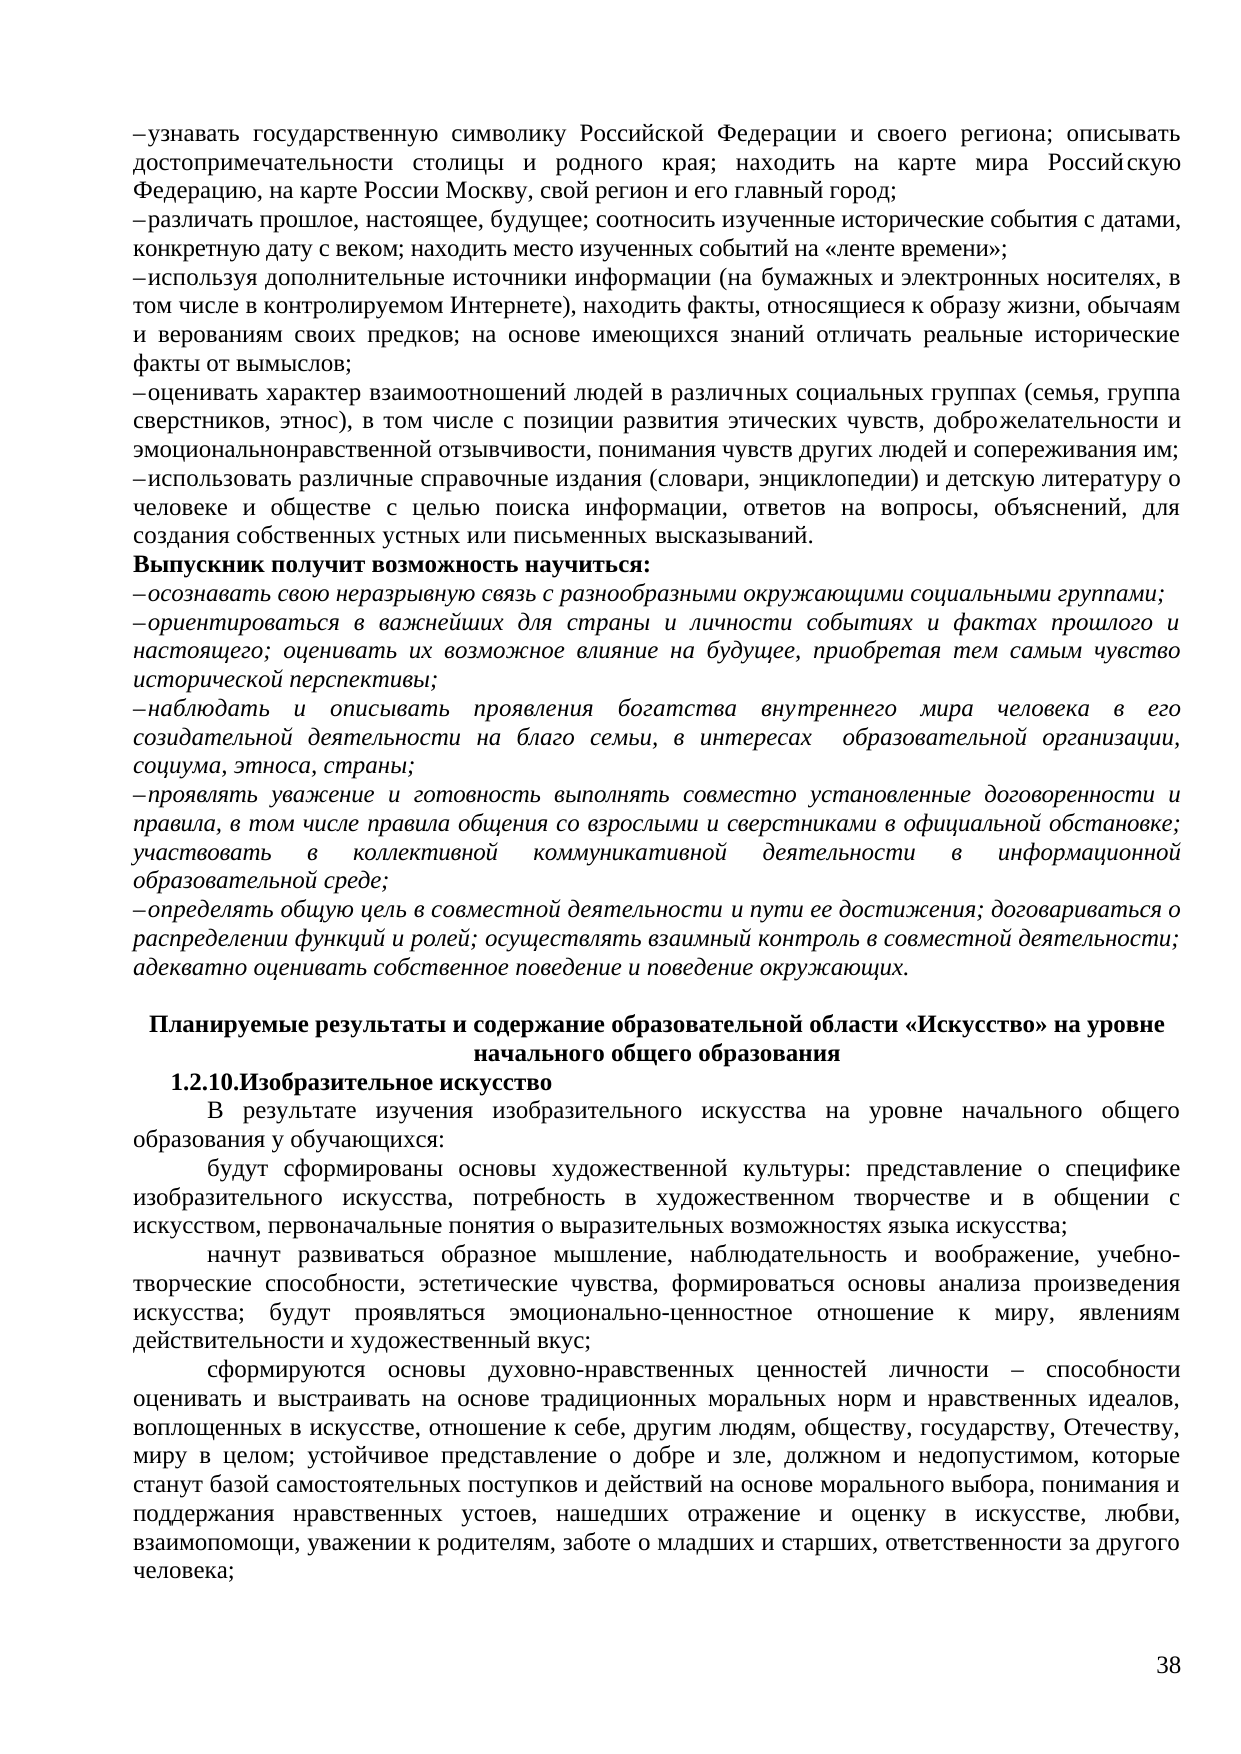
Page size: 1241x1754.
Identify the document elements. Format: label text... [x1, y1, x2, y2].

text узнавать государственную символику Российской Федерации и своего региона; описывать достопримечательности столицы и родного края; находить на карте мира Российскую Федерацию, на карте России Москву, свой регион и его главный город; [133, 118, 1181, 204]
text ориентироваться в важнейших для страны и личности событиях и фактах прошлого и настоящего; оценивать их возможное влияние на будущее, приобретая тем самым чувство исторической перспективы; [133, 607, 1181, 693]
text определять общую цель в совместной деятельности и пути ее достижения; договариваться о распределении функций и ролей; осуществлять взаимный контроль в совместной деятельности; адекватно оценивать собственное поведение и поведение окружающих. [133, 894, 1181, 981]
text Выпускник получит возможность научиться: [133, 549, 1181, 578]
text В результате изучения изобразительного искусства на уровне начального общего образования у обучающихся: [133, 1096, 1181, 1153]
text проявлять уважение и готовность выполнять совместно установленные договоренности и правила, в том числе правила общения со взрослыми и сверстниками в официальной обстановке; участвовать в коллективной коммуникативной деятельности в информационной образовательной среде; [133, 779, 1181, 894]
text сформируются основы духовно-нравственных ценностей личности – способности оценивать и выстраивать на основе традиционных моральных норм и нравственных идеалов, воплощенных в искусстве, отношение к себе, другим людям, обществу, государству, Отечеству, миру в целом; устойчивое представление о добре и зле, должном и недопустимом, которые станут базой самостоятельных поступков и действий на основе морального выбора, понимания и поддержания нравственных устоев, нашедших отражение и оценку в искусстве, любви, взаимопомощи, уважении к родителям, заботе о младших и старших, ответственности за другого человека; [133, 1354, 1181, 1584]
subtitle 1.2.10.Изобразительное искусство [170, 1067, 1181, 1096]
text оценивать характер взаимоотношений людей в различных социальных группах (семья, группа сверстников, этнос), в том числе с позиции развития этических чувств, доброжелательности и эмоционально­нравственной отзывчивости, понимания чувств других людей и сопереживания им; [133, 377, 1181, 463]
text осознавать свою неразрывную связь с разнообразными окружающими социальными группами; [133, 578, 1181, 607]
text использовать различные справочные издания (словари, энциклопедии) и детскую литературу о человеке и обществе с целью поиска информации, ответов на вопросы, объяснений, для создания собственных устных или письменных высказываний. [133, 463, 1181, 549]
text будут сформированы основы художественной культуры: представление о специфике изобразительного искусства, потребность в художественном творчестве и в общении с искусством, первоначальные понятия о выразительных возможностях языка искусства; [133, 1153, 1181, 1239]
text начнут развиваться образное мышление, наблюдательность и воображение, учебно-творческие способности, эстетические чувства, формироваться основы анализа произведения искусства; будут проявляться эмоционально-ценностное отношение к миру, явлениям действительности и художественный вкус; [133, 1239, 1181, 1354]
text используя дополнительные источники информации (на бумажных и электронных носителях, в том числе в контролируемом Интернете), находить факты, относящиеся к образу жизни, обычаям и верованиям своих предков; на основе имеющихся знаний отличать реальные исторические факты от вымыслов; [133, 262, 1181, 377]
list Планируемые результаты и содержание образовательной области «Искусство» на уровне начального общего образования [133, 1009, 1181, 1067]
text наблюдать и описывать проявления богатства внутреннего мира человека в его созидательной деятельности на благо семьи, в интересах образовательной организации, социума, этноса, страны; [133, 693, 1181, 779]
text различать прошлое, настоящее, будущее; соотносить изученные исторические события с датами, конкретную дату с веком; находить место изученных событий на «ленте времени»; [133, 204, 1181, 262]
